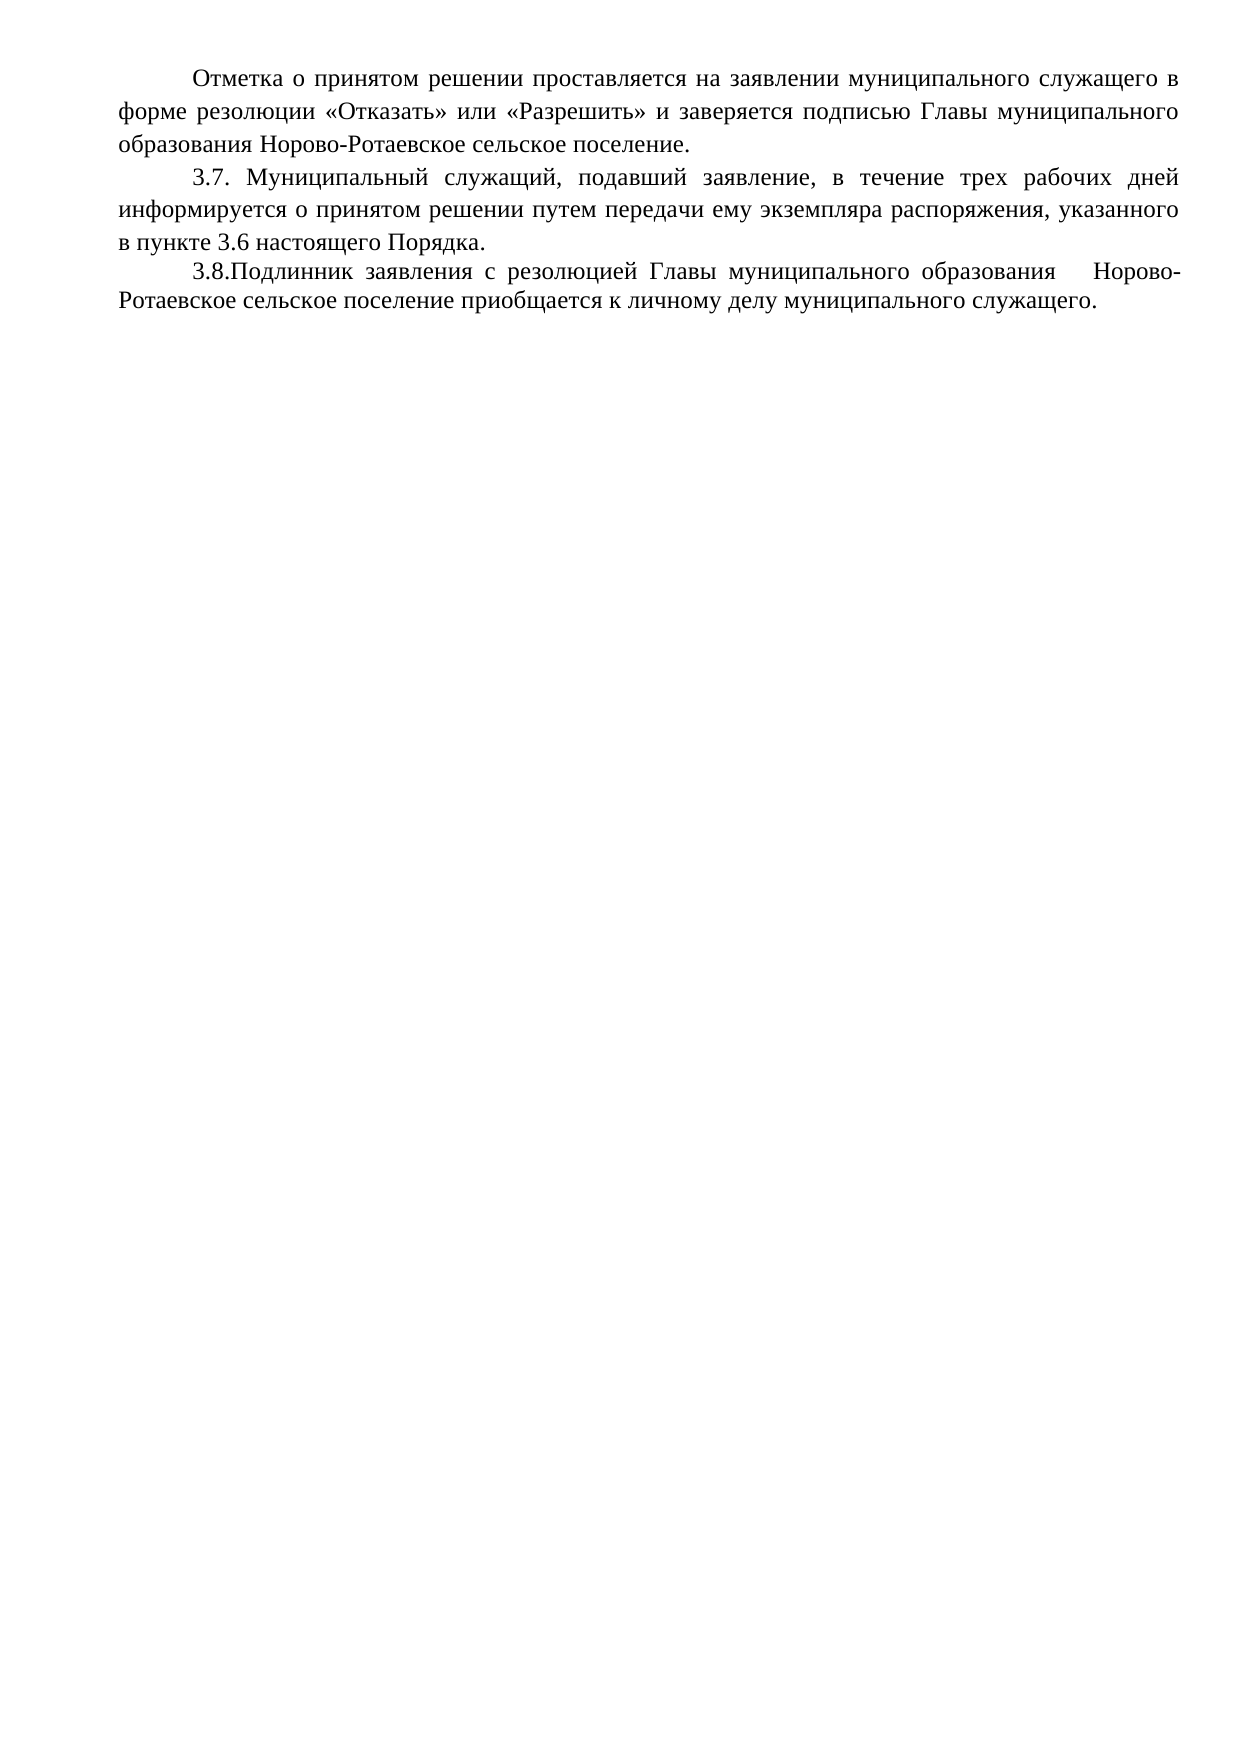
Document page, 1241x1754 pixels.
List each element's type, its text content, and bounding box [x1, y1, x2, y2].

text Отметка о принятом решении проставляется на заявлении муниципального служащего в форме резолюции «Отказать» или «Разрешить» и заверяется подписью Главы муниципального образования Норово-Ротаевское сельское поселение. [118, 59, 1181, 157]
text 3.8.Подлинник заявления с резолюцией Главы муниципального образования Норово-Ротаевское сельское поселение приобщается к личному делу муниципального служащего. [118, 256, 1181, 313]
text 3.7. Муниципальный служащий, подавший заявление, в течение трех рабочих дней информируется о принятом решении путем передачи ему экземпляра распоряжения, указанного в пункте 3.6 настоящего Порядка. [118, 157, 1181, 256]
